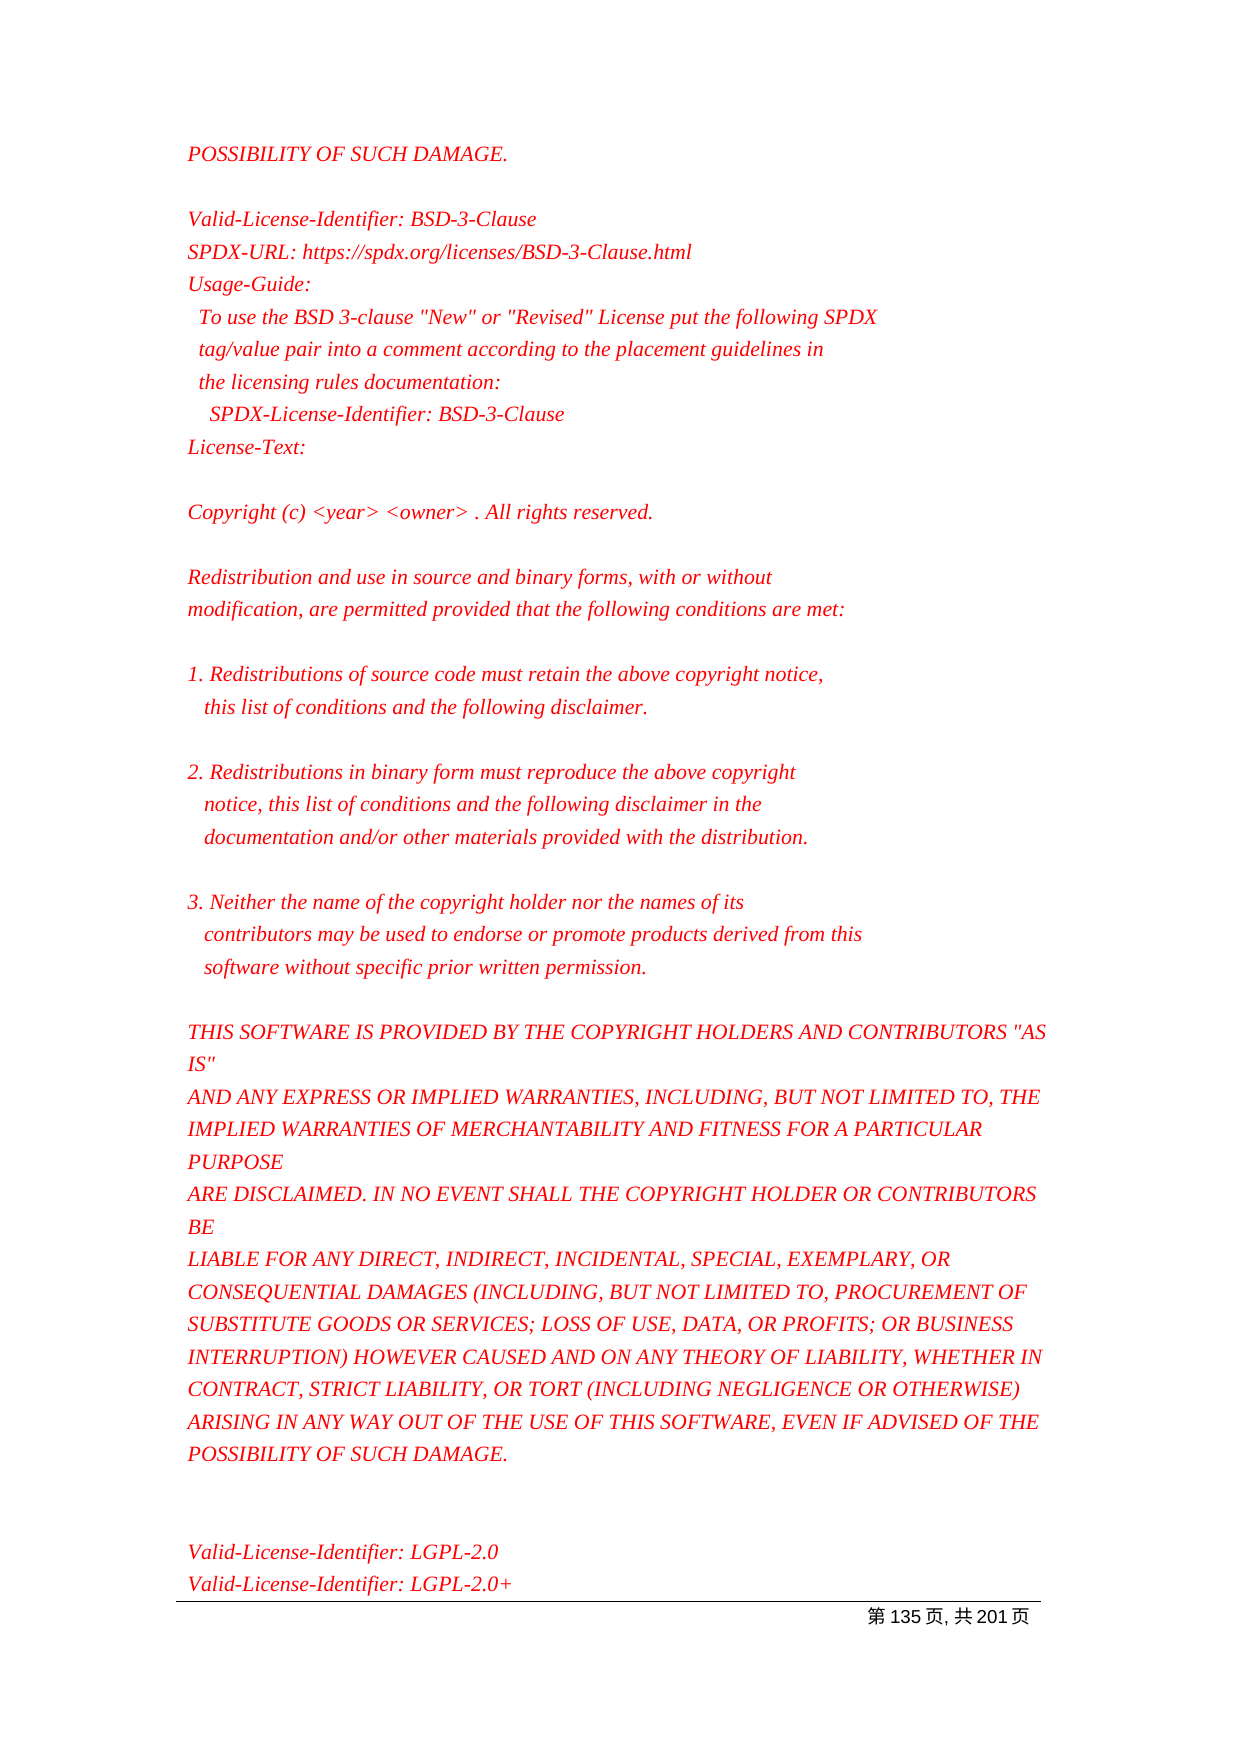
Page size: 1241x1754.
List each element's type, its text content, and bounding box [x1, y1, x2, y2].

text 2. Redistributions in binary form must reproduce the above copyright [187, 755, 1053, 787]
text License-Text: [187, 430, 1053, 462]
text the licensing rules documentation: [187, 365, 1053, 397]
text CONSEQUENTIAL DAMAGES (INCLUDING, BUT NOT LIMITED TO, PROCUREMENT OF [187, 1275, 1053, 1307]
text ARISING IN ANY WAY OUT OF THE USE OF THIS SOFTWARE, EVEN IF ADVISED OF THE [187, 1405, 1053, 1437]
text notice, this list of conditions and the following disclaimer in the [187, 787, 1053, 820]
text Valid-License-Identifier: BSD-3-Clause [187, 202, 1053, 235]
text modification, are permitted provided that the following conditions are met: [187, 592, 1053, 625]
text SPDX-License-Identifier: BSD-3-Clause [187, 397, 1053, 430]
text CONTRACT, STRICT LIABILITY, OR TORT (INCLUDING NEGLIGENCE OR OTHERWISE) [187, 1372, 1053, 1405]
text ARE DISCLAIMED. IN NO EVENT SHALL THE COPYRIGHT HOLDER OR CONTRIBUTORS BE [187, 1177, 1053, 1242]
text Redistribution and use in source and binary forms, with or without [187, 560, 1053, 592]
text 3. Neither the name of the copyright holder nor the names of its [187, 885, 1053, 917]
text Usage-Guide: [187, 267, 1053, 300]
text INTERRUPTION) HOWEVER CAUSED AND ON ANY THEORY OF LIABILITY, WHETHER IN [187, 1340, 1053, 1372]
text THIS SOFTWARE IS PROVIDED BY THE COPYRIGHT HOLDERS AND CONTRIBUTORS "AS IS" [187, 1015, 1053, 1080]
text IMPLIED WARRANTIES OF MERCHANTABILITY AND FITNESS FOR A PARTICULAR PURPOSE [187, 1112, 1053, 1177]
text Copyright (c) <year> <owner> . All rights reserved. [187, 495, 1053, 527]
text To use the BSD 3-clause "New" or "Revised" License put the following SPDX [187, 300, 1053, 332]
text Valid-License-Identifier: LGPL-2.0+ [187, 1567, 1053, 1600]
text POSSIBILITY OF SUCH DAMAGE. [187, 137, 1053, 170]
text contributors may be used to endorse or promote products derived from this [187, 917, 1053, 950]
text tag/value pair into a comment according to the placement guidelines in [187, 332, 1053, 365]
text POSSIBILITY OF SUCH DAMAGE. [187, 1437, 1053, 1470]
text Valid-License-Identifier: LGPL-2.0 [187, 1535, 1053, 1567]
text software without specific prior written permission. [187, 950, 1053, 982]
text documentation and/or other materials provided with the distribution. [187, 820, 1053, 852]
text SPDX-URL: https://spdx.org/licenses/BSD-3-Clause.html [187, 235, 1053, 267]
text 1. Redistributions of source code must retain the above copyright notice, [187, 657, 1053, 690]
text LIABLE FOR ANY DIRECT, INDIRECT, INCIDENTAL, SPECIAL, EXEMPLARY, OR [187, 1242, 1053, 1275]
text AND ANY EXPRESS OR IMPLIED WARRANTIES, INCLUDING, BUT NOT LIMITED TO, THE [187, 1080, 1053, 1112]
text SUBSTITUTE GOODS OR SERVICES; LOSS OF USE, DATA, OR PROFITS; OR BUSINESS [187, 1307, 1053, 1340]
text this list of conditions and the following disclaimer. [187, 690, 1053, 722]
